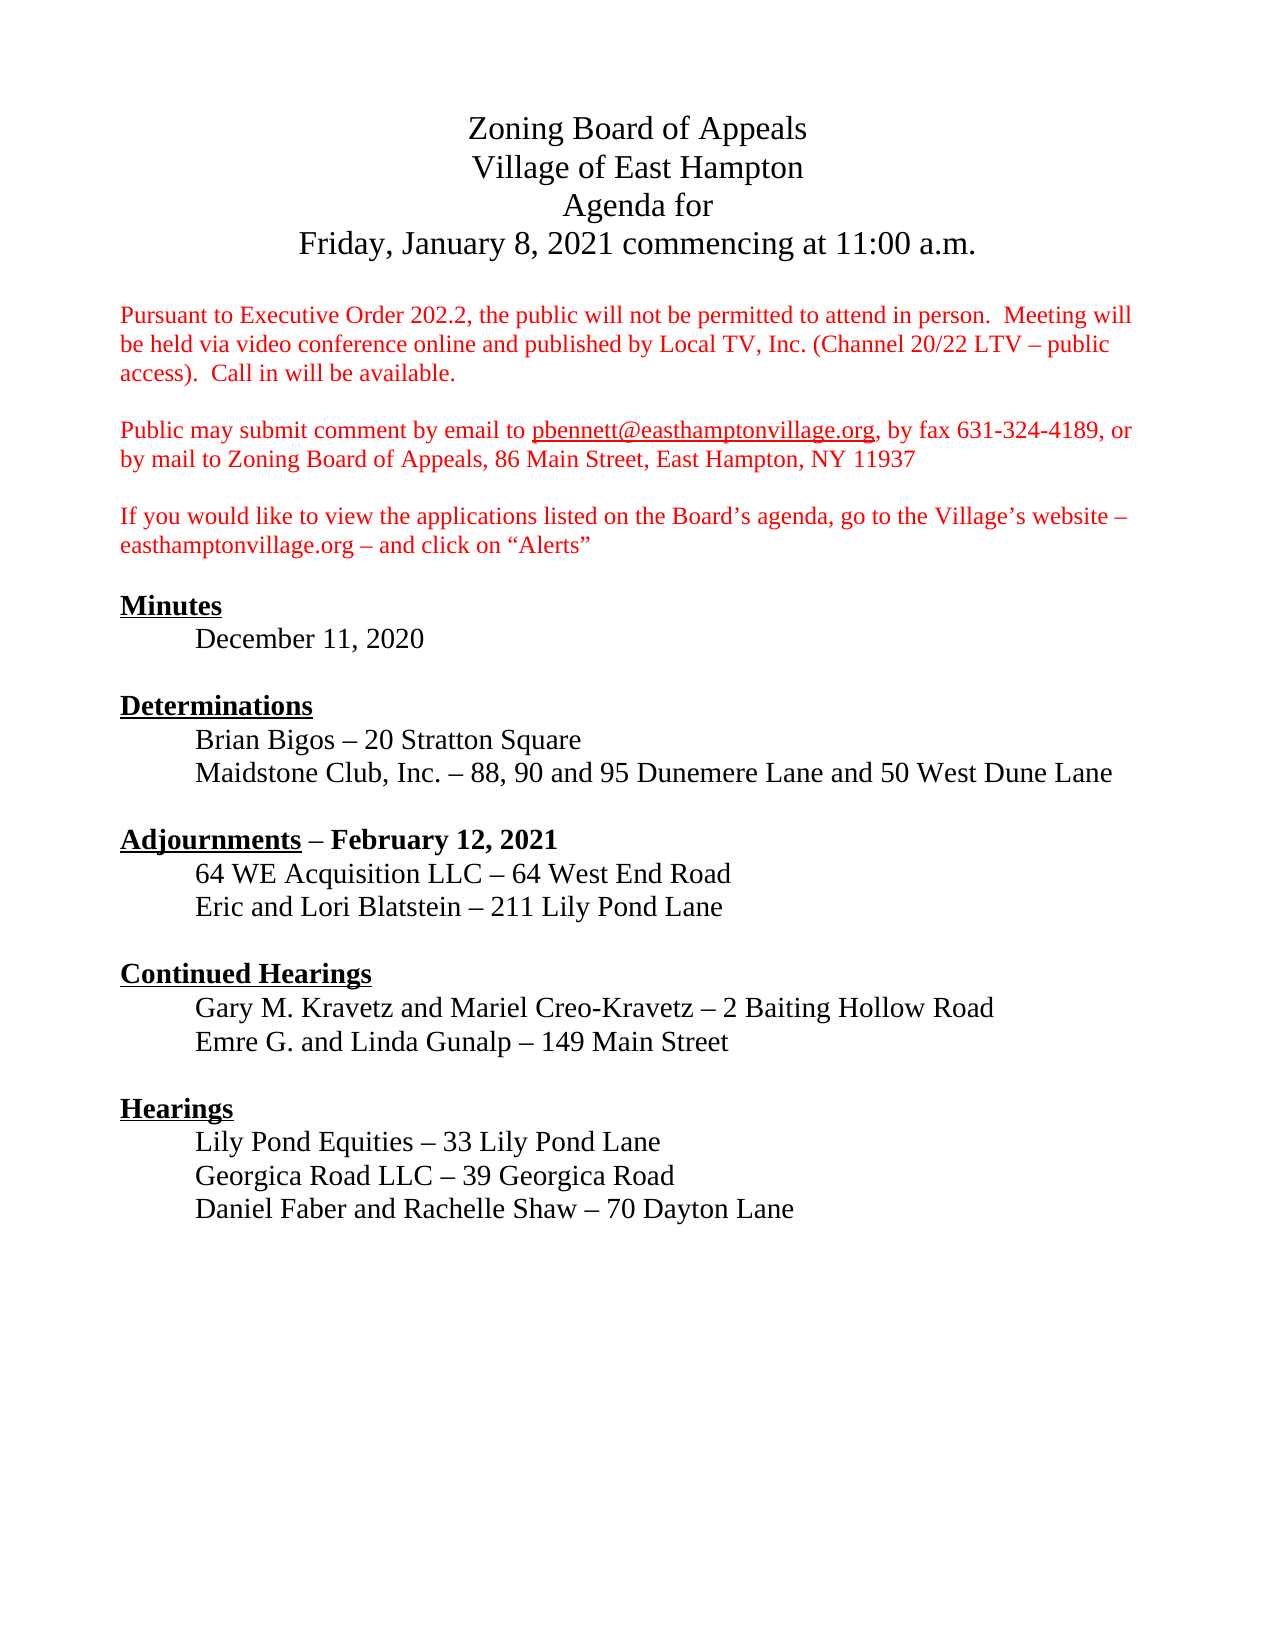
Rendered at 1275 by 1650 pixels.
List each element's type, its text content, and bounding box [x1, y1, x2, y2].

text Emre G. and Linda Gunalp – 149 Main Street [120, 1024, 1155, 1057]
text Village of East Hampton [120, 147, 1155, 185]
text Agenda for [120, 185, 1155, 223]
text Friday, January 8, 2021 commencing at 11:00 a.m. [120, 223, 1155, 262]
text Georgica Road LLC – 39 Georgica Road [120, 1158, 1155, 1191]
text Daniel Faber and Rachelle Shaw – 70 Dayton Lane [120, 1191, 1155, 1225]
text Continued Hearings [120, 957, 1155, 990]
text Pursuant to Executive Order 202.2, the public will not be permitted to attend in person. Meeting will be held via video conference online and published by Local TV, Inc. (Channel 20/22 LTV – public access). Call in will be available. [120, 300, 1155, 386]
text 64 WE Acquisition LLC – 64 West End Road [120, 856, 1155, 889]
text Maidstone Club, Inc. – 88, 90 and 95 Dunemere Lane and 50 West Dune Lane [120, 755, 1155, 789]
text Determinations [120, 688, 1155, 722]
text December 11, 2020 [120, 621, 1155, 655]
text Eric and Lori Blatstein – 211 Lily Pond Lane [120, 889, 1155, 923]
text Adjournments – February 12, 2021 [120, 822, 1155, 856]
text Minutes [120, 588, 1155, 621]
text Brian Bigos – 20 Stratton Square [120, 722, 1155, 755]
text Lily Pond Equities – 33 Lily Pond Lane [120, 1124, 1155, 1158]
text Gary M. Kravetz and Mariel Creo-Kravetz – 2 Baiting Hollow Road [120, 990, 1155, 1024]
text Hearings [120, 1091, 1155, 1124]
text Public may submit comment by email to pbennett@easthamptonvillage.org, by fax 631-324-4189, or by mail to Zoning Board of Appeals, 86 Main Street, East Hampton, NY 11937 [120, 415, 1155, 473]
text If you would like to view the applications listed on the Board’s agenda, go to the Village’s website – easthamptonvillage.org – and click on “Alerts” [120, 501, 1155, 559]
text Zoning Board of Appeals [120, 108, 1155, 147]
